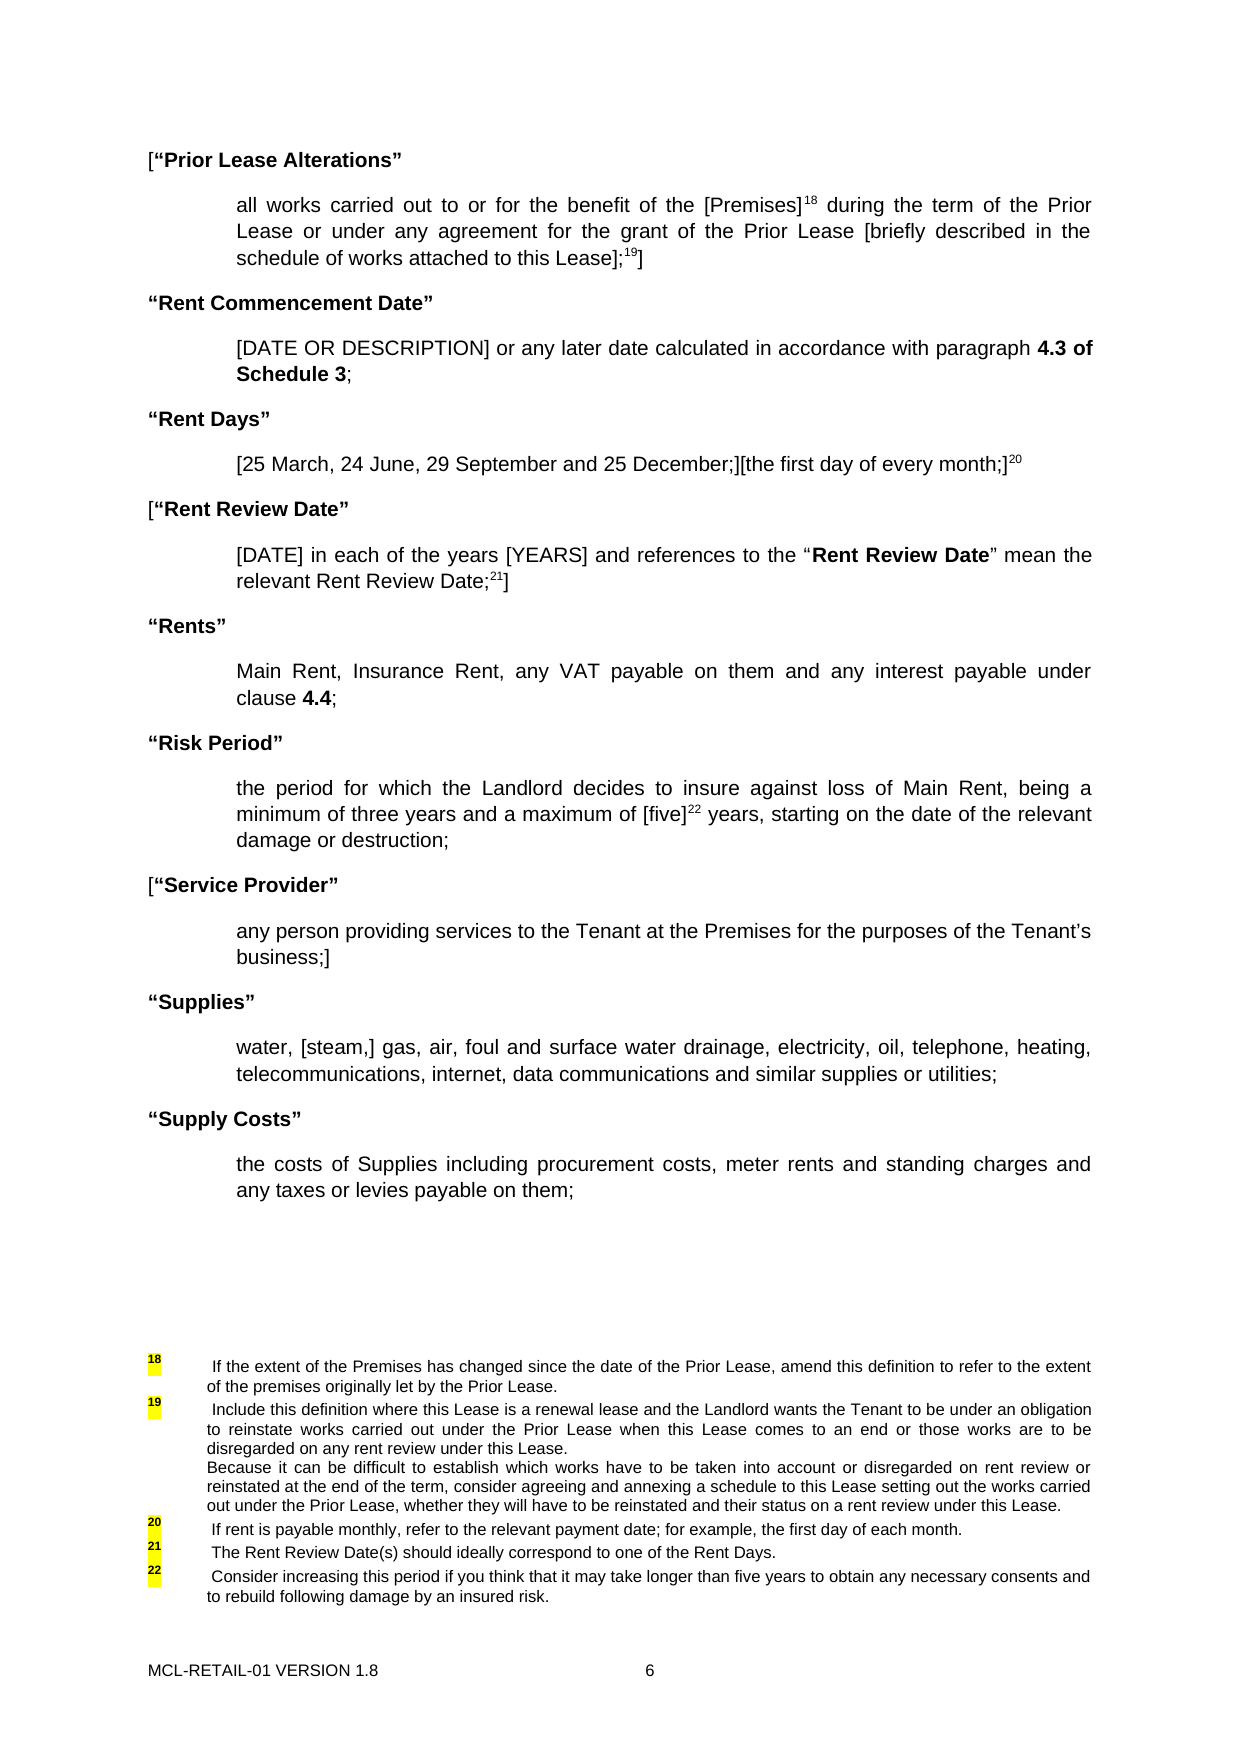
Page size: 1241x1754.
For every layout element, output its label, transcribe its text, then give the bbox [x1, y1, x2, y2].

text “Risk Period” [148, 730, 1093, 754]
text “Rent Commencement Date” [148, 291, 1093, 314]
text “Rent Days” [148, 407, 1093, 431]
text [“Rent Review Date” [148, 497, 1093, 521]
text Main Rent, Insurance Rent, any VAT payable on them and any interest payable under clause 4.4; [236, 659, 1093, 709]
text the period for which the Landlord decides to insure against loss of Main Rent, being a minimum of three years and a maximum of [five] years, starting on the date of the relevant damage or destruction; [236, 776, 1093, 852]
text [“Prior Lease Alterations” [148, 148, 1093, 172]
text “Supply Costs” [148, 1106, 1093, 1130]
text the costs of Supplies including procurement costs, meter rents and standing charges and any taxes or levies payable on them; [236, 1152, 1093, 1202]
text “Supplies” [148, 990, 1093, 1014]
text all works carried out to or for the benefit of the [Premises] during the term of the Prior Lease or under any agreement for the grant of the Prior Lease [briefly described in the schedule of works attached to this Lease];] [236, 193, 1093, 269]
text [DATE OR DESCRIPTION] or any later date calculated in accordance with paragraph 4.3 of Schedule 3; [236, 336, 1093, 386]
text any person providing services to the Tenant at the Premises for the purposes of the Tenant’s business;] [236, 918, 1093, 969]
text [“Service Provider” [148, 873, 1093, 897]
text [DATE] in each of the years [YEARS] and references to the “Rent Review Date” mean the relevant Rent Review Date;] [236, 542, 1093, 593]
text water, [steam,] gas, air, foul and surface water drainage, electricity, oil, telephone, heating, telecommunications, internet, data communications and similar supplies or utilities; [236, 1035, 1093, 1085]
text “Rents” [148, 614, 1093, 638]
text [25 March, 24 June, 29 September and 25 December;][the first day of every month;] [236, 452, 1093, 476]
